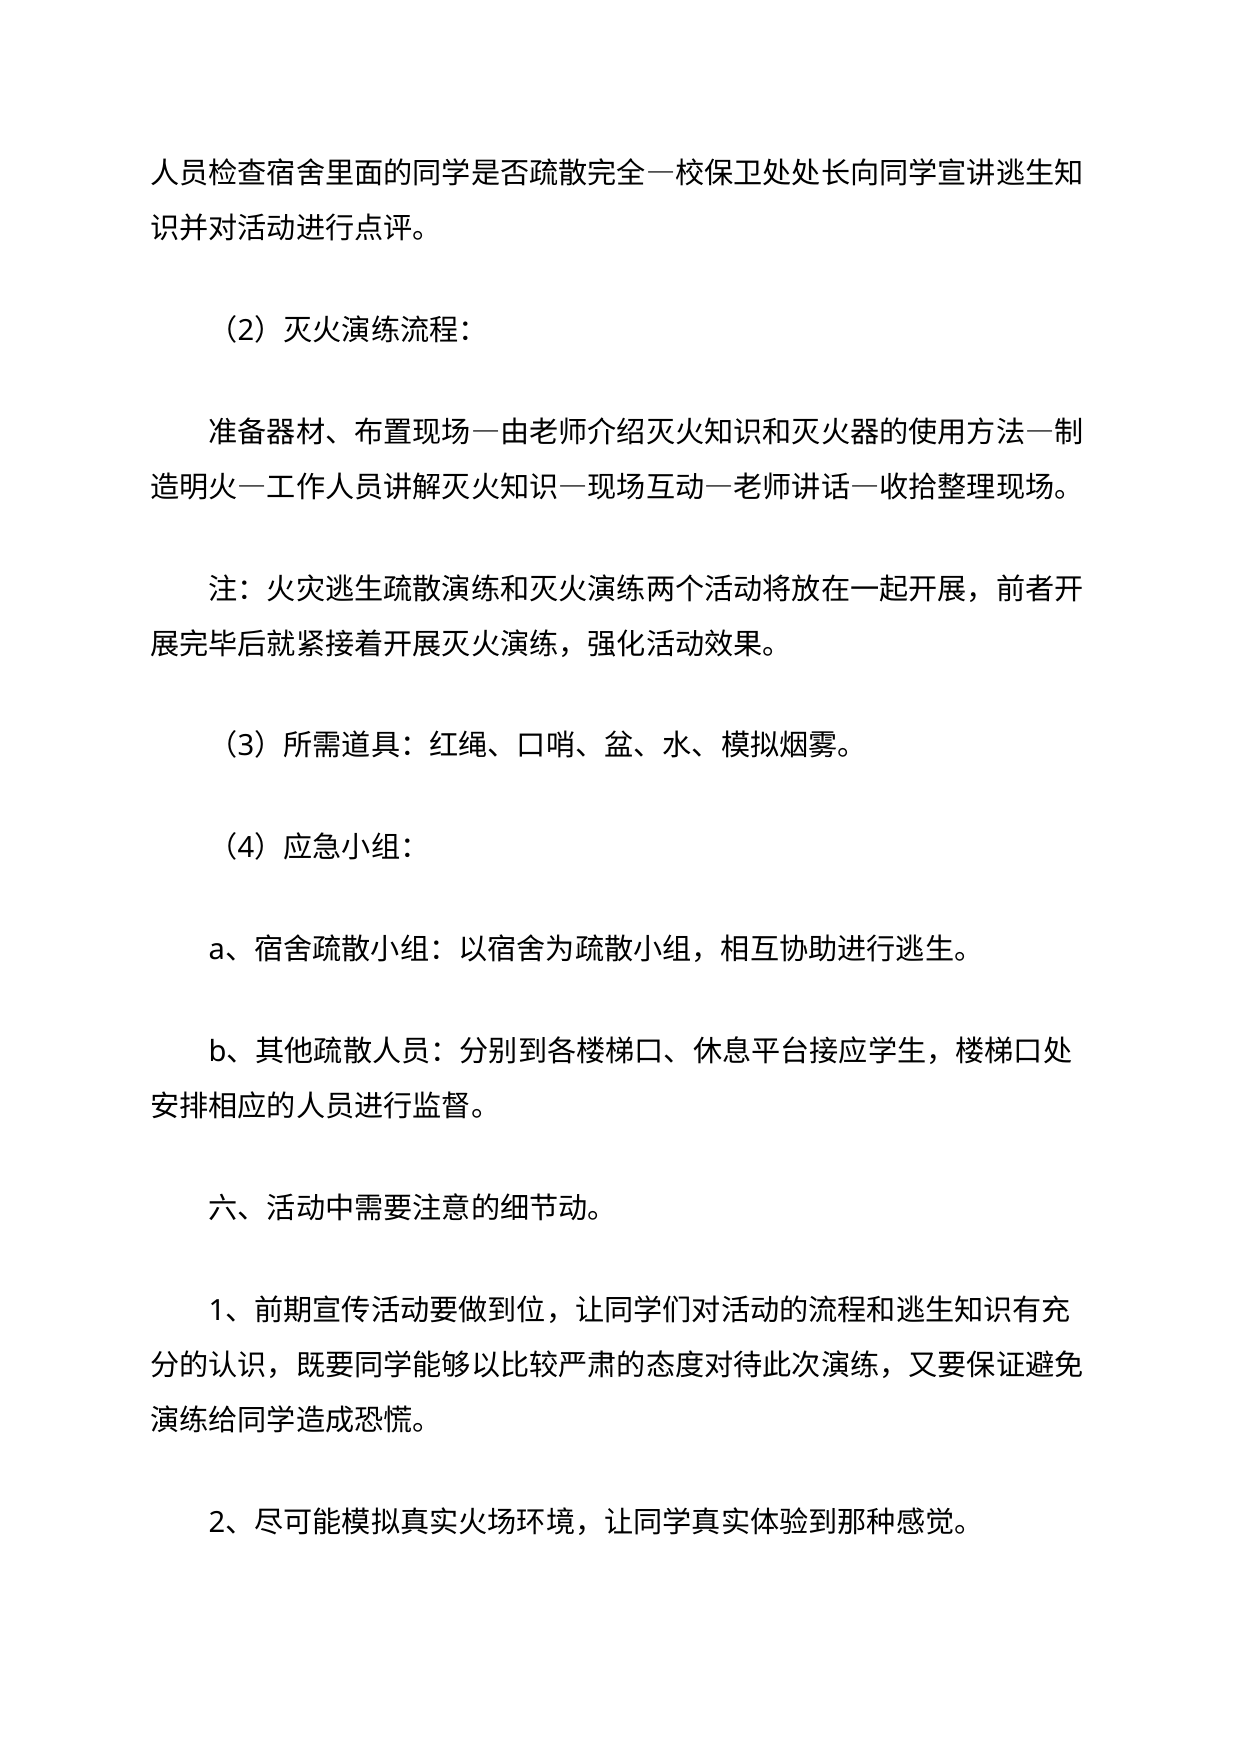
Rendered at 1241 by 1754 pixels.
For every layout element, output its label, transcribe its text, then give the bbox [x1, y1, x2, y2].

text （3）所需道具：红绳、口哨、盆、水、模拟烟雾。 [150, 722, 1090, 764]
text a、宿舍疏散小组：以宿舍为疏散小组，相互协助进行逃生。 [150, 926, 1090, 968]
text 1、前期宣传活动要做到位，让同学们对活动的流程和逃生知识有充分的认识，既要同学能够以比较严肃的态度对待此次演练，又要保证避免演练给同学造成恐慌。 [150, 1286, 1090, 1439]
text （4）应急小组： [150, 824, 1090, 866]
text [150, 150, 1090, 247]
text 准备器材、布置现场—由老师介绍灭火知识和灭火器的使用方法—制造明火—工作人员讲解灭火知识—现场互动—老师讲话—收拾整理现场。 [150, 409, 1090, 506]
text 注：火灾逃生疏散演练和灭火演练两个活动将放在一起开展，前者开展完毕后就紧接着开展灭火演练，强化活动效果。 [150, 565, 1090, 662]
text 六、活动中需要注意的细节动。 [150, 1185, 1090, 1227]
text 2、尽可能模拟真实火场环境，让同学真实体验到那种感觉。 [150, 1498, 1090, 1541]
text b、其他疏散人员：分别到各楼梯口、休息平台接应学生，楼梯口处安排相应的人员进行监督。 [150, 1028, 1090, 1125]
text （2）灭火演练流程： [150, 307, 1090, 349]
